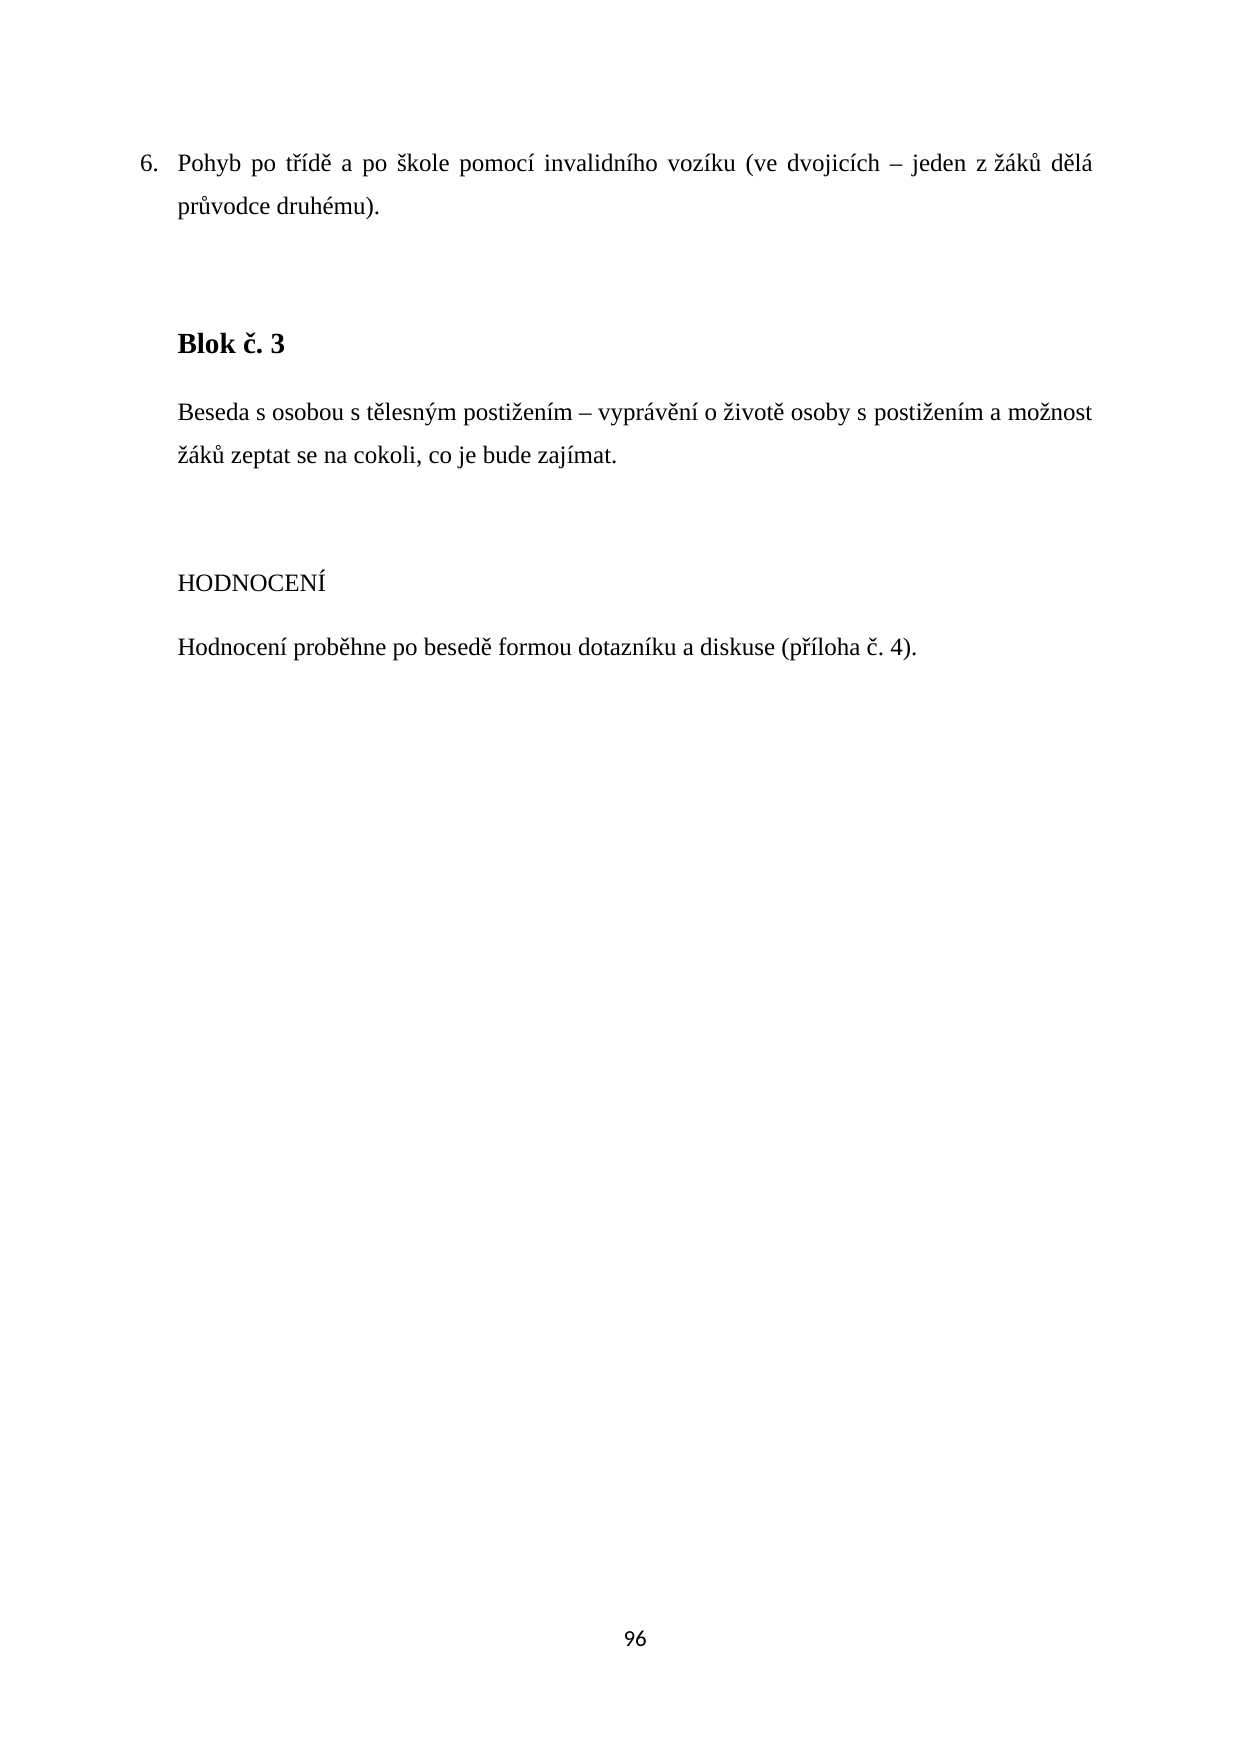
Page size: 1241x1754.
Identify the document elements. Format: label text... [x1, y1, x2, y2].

text Beseda s osobou s tělesným postižením – vyprávění o životě osoby s postižením a možnost žáků zeptat se na cokoli, co je bude zajímat. [177, 397, 1093, 469]
text Blok č. 3 [177, 326, 1093, 359]
text Hodnocení proběhne po besedě formou dotazníku a diskuse (příloha č. 4). [177, 632, 1093, 661]
text HODNOCENÍ [177, 568, 1093, 597]
list Pohyb po třídě a po škole pomocí invalidního vozíku (ve dvojicích – jeden z žáků dělá průvodce druhému). [140, 148, 1093, 219]
